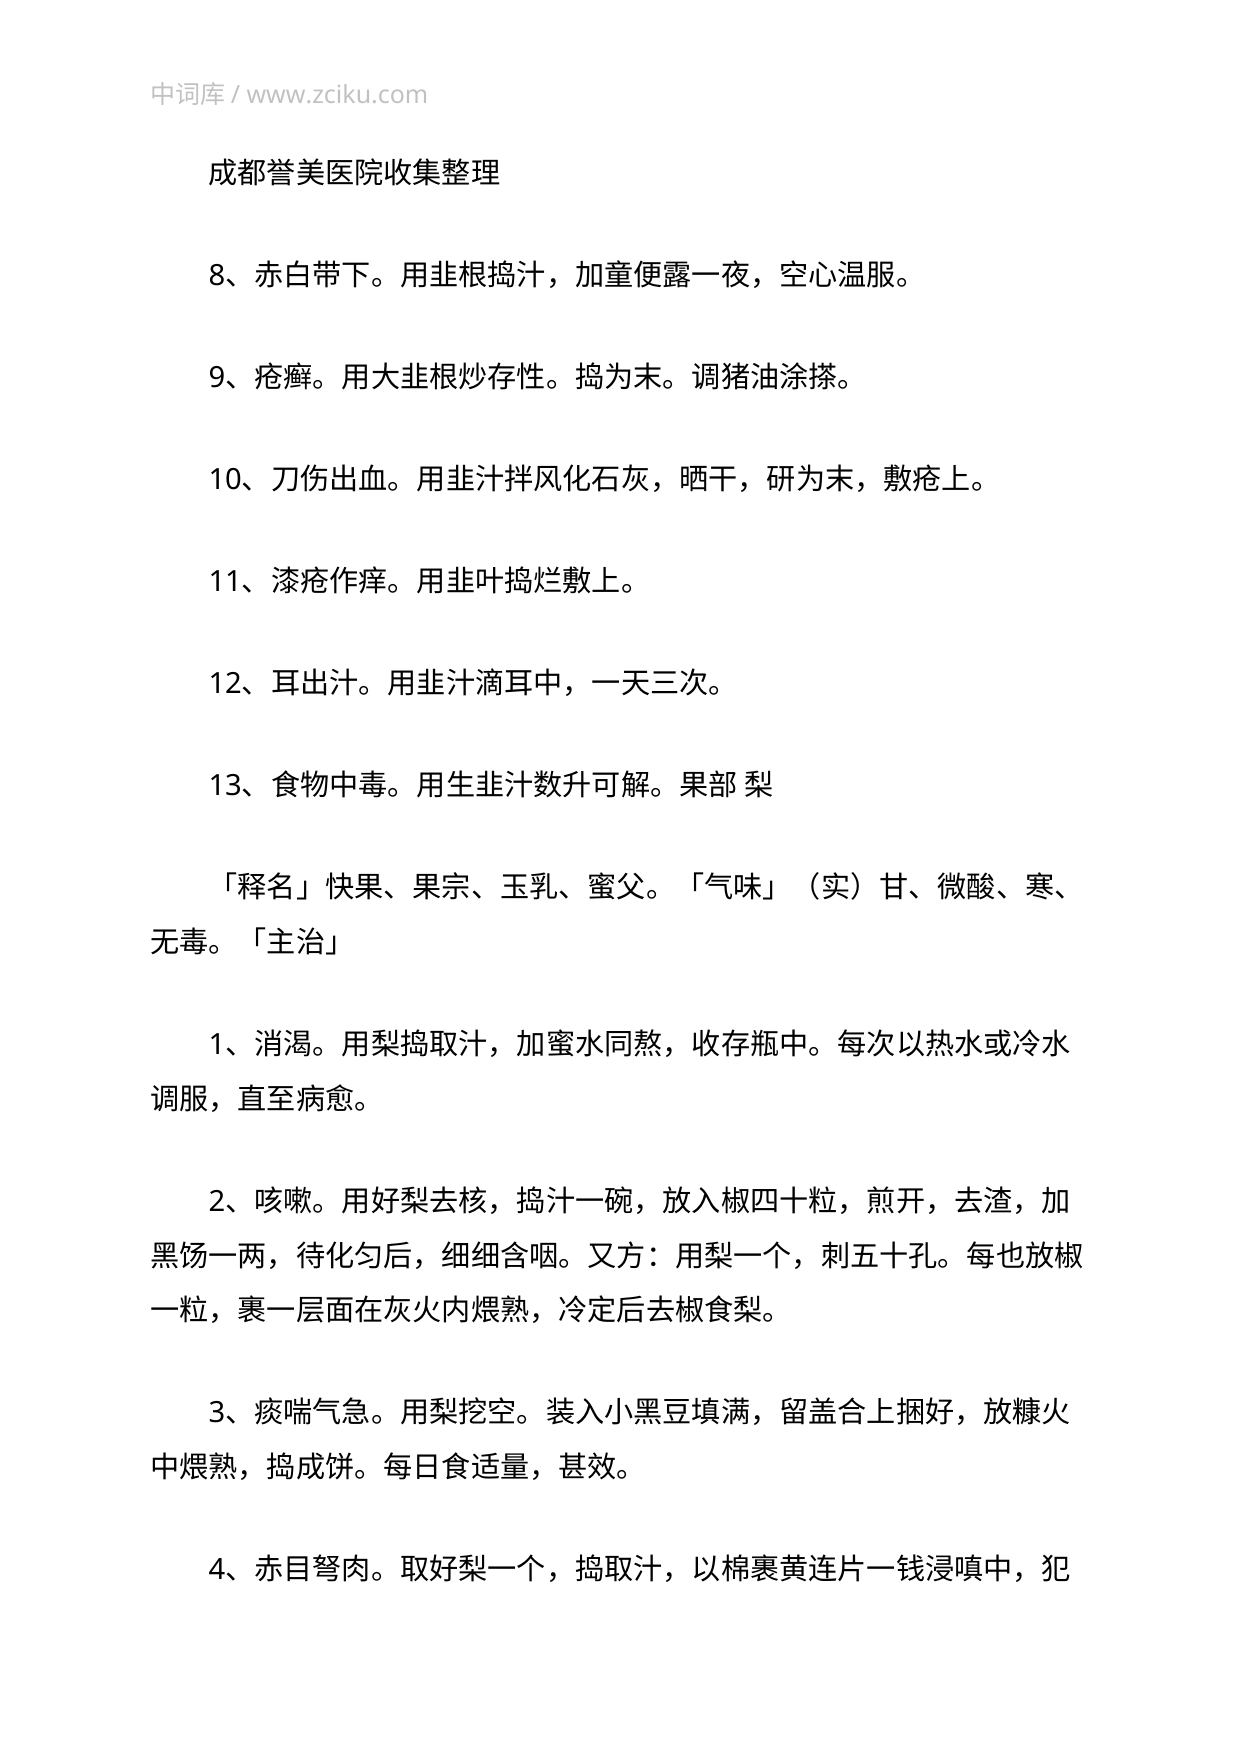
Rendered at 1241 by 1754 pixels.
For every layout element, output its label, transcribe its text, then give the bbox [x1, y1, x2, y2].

text 成都誉美医院收集整理 [150, 150, 1090, 192]
text 11、漆疮作痒。用韭叶捣烂敷上。 [150, 558, 1090, 600]
text 9、疮癣。用大韭根炒存性。捣为末。调猪油涂搽。 [150, 354, 1090, 396]
text 10、刀伤出血。用韭汁拌风化石灰，晒干，研为末，敷疮上。 [150, 456, 1090, 498]
text 12、耳出汁。用韭汁滴耳中，一天三次。 [150, 660, 1090, 702]
text 3、痰喘气急。用梨挖空。装入小黑豆填满，留盖合上捆好，放糠火中煨熟，捣成饼。每日食适量，甚效。 [150, 1389, 1090, 1486]
text 13、食物中毒。用生韭汁数升可解。果部 梨 [150, 762, 1090, 804]
text 「释名」快果、果宗、玉乳、蜜父。「气味」（实）甘、微酸、寒、无毒。「主治」 [150, 864, 1090, 961]
text 2、咳嗽。用好梨去核，捣汁一碗，放入椒四十粒，煎开，去渣，加黑饧一两，待化匀后，细细含咽。又方：用梨一个，刺五十孔。每也放椒一粒，裹一层面在灰火内煨熟，冷定后去椒食梨。 [150, 1177, 1090, 1329]
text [150, 1546, 1090, 1588]
text 8、赤白带下。用韭根捣汁，加童便露一夜，空心温服。 [150, 252, 1090, 294]
text 1、消渴。用梨捣取汁，加蜜水同熬，收存瓶中。每次以热水或冷水调服，直至病愈。 [150, 1020, 1090, 1118]
